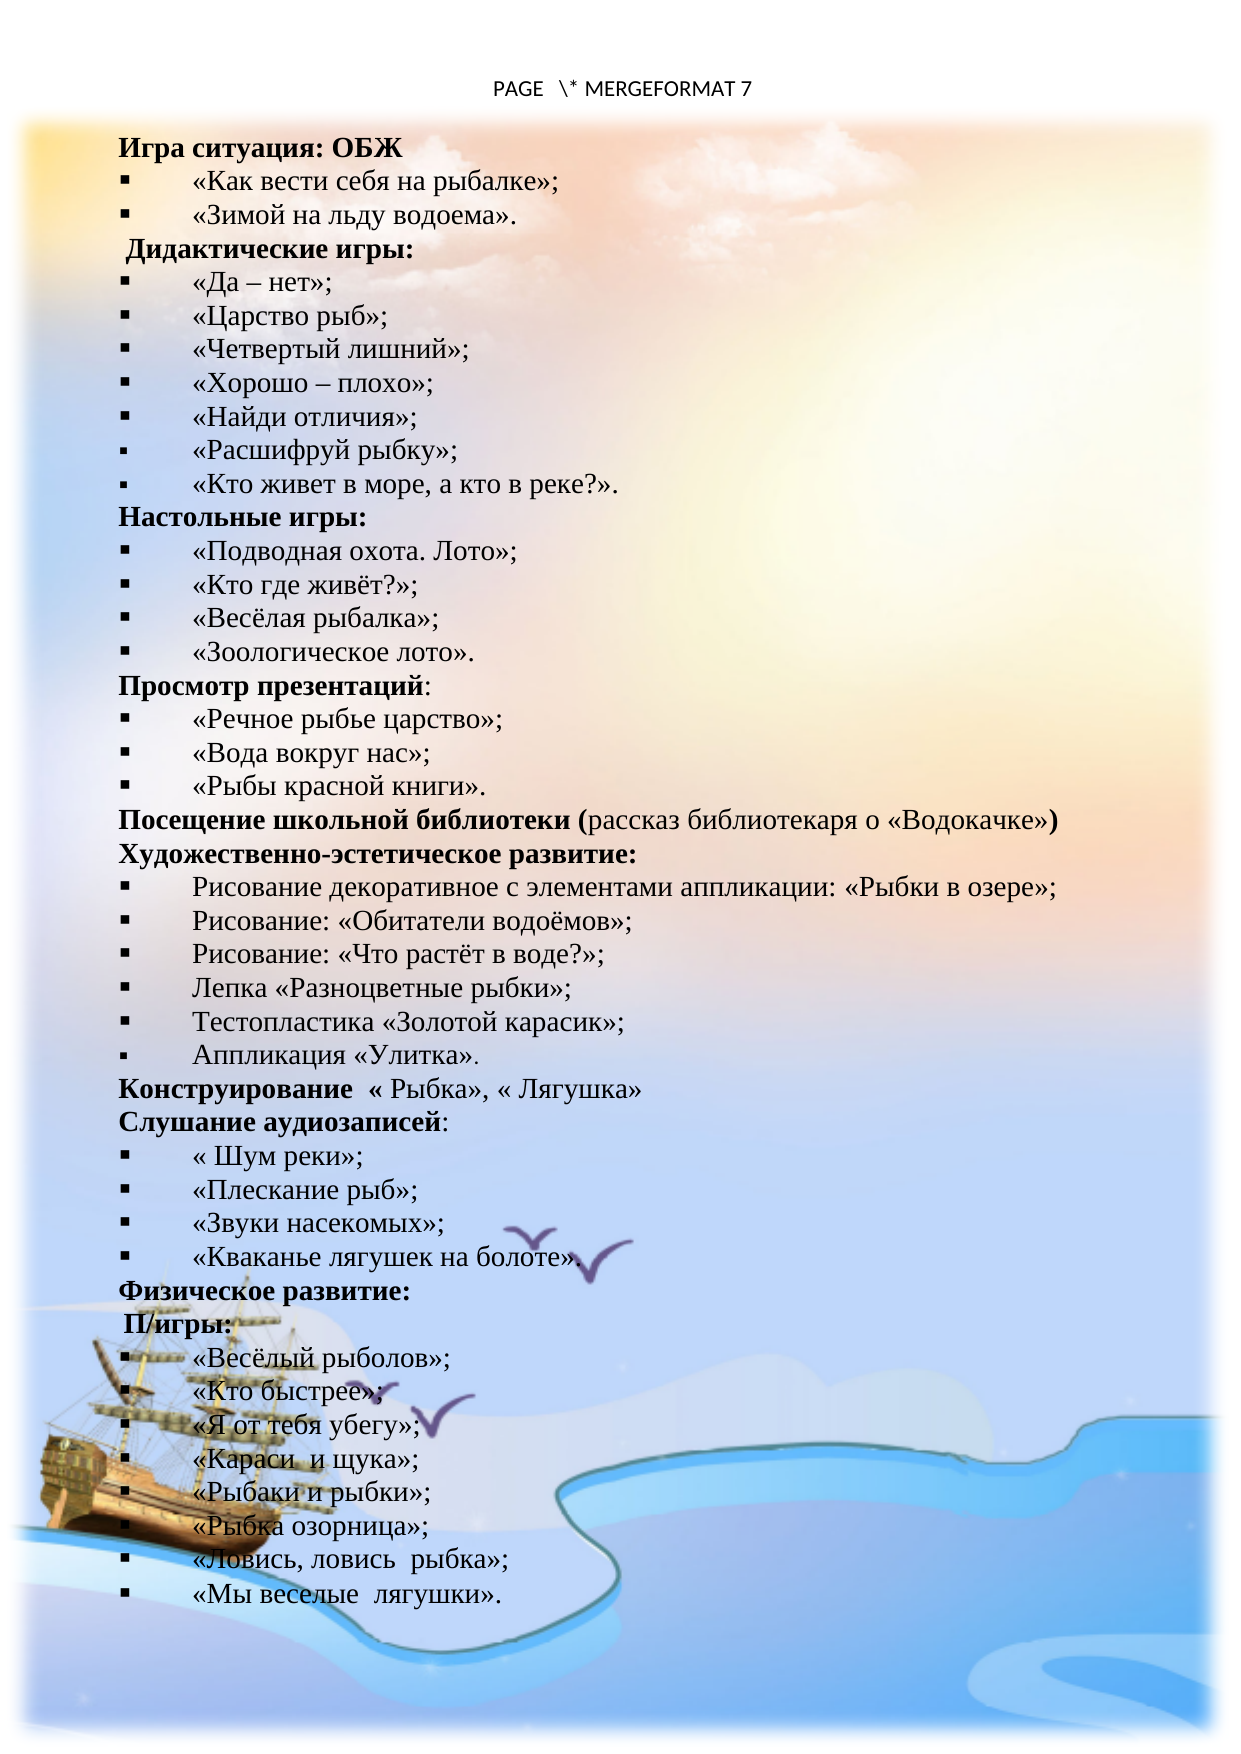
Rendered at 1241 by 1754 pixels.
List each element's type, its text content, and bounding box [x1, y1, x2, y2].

list «Четвертый лишний»; [118, 332, 1122, 365]
list «Плескание рыб»; [118, 1172, 1122, 1205]
list «Речное рыбье царство»; [118, 701, 1122, 735]
list «Весёлая рыбалка»; [118, 600, 1122, 634]
list «Хорошо – плохо»; [118, 365, 1122, 399]
list «Я от тебя убегу»; [118, 1407, 1122, 1441]
list Рисование: «Обитатели водоёмов»; [118, 903, 1122, 937]
text Игра ситуация: ОБЖ [118, 130, 1122, 163]
text Дидактические игры: [118, 231, 1122, 264]
list Рисование: «Что растёт в воде?»; [118, 937, 1122, 970]
list «Караси и щука»; [118, 1441, 1122, 1474]
picture [37, 136, 1198, 1716]
list Аппликация «Улитка». [118, 1037, 1122, 1071]
list Просмотр презентаций: [118, 668, 1122, 701]
list «Зоологическое лото». [118, 634, 1122, 668]
list Рисование декоративное с элементами аппликации: «Рыбки в озере»; [118, 869, 1122, 903]
text Художественно-эстетическое развитие: [118, 836, 1122, 869]
list «Царство рыб»; [118, 298, 1122, 332]
list «Мы веселые лягушки». [118, 1575, 1122, 1611]
list «Вода вокруг нас»; [118, 735, 1122, 768]
list «Весёлый рыболов»; [118, 1340, 1122, 1373]
list «Как вести себя на рыбалке»; [118, 163, 1122, 197]
list «Кваканье лягушек на болоте». [118, 1239, 1122, 1273]
text Физическое развитие: [118, 1273, 1122, 1306]
list «Рыбы красной книги». [118, 768, 1122, 802]
text П/игры: [118, 1306, 1122, 1340]
list «Да – нет»; [118, 264, 1122, 298]
list «Расшифруй рыбку»; [118, 432, 1122, 466]
list «Найди отличия»; [118, 399, 1122, 432]
text Слушание аудиозаписей: [118, 1104, 1122, 1138]
list «Рыбка озорница»; [118, 1508, 1122, 1542]
list «Кто где живёт?»; [118, 567, 1122, 600]
text Посещение школьной библиотеки (рассказ библиотекаря о «Водокачке») [118, 802, 1122, 836]
list «Ловись, ловись рыбка»; [118, 1542, 1122, 1575]
list Тестопластика «Золотой карасик»; [118, 1004, 1122, 1037]
list «Кто живет в море, а кто в реке?». [118, 466, 1122, 499]
list «Зимой на льду водоема». [118, 197, 1122, 231]
list «Подводная охота. Лото»; [118, 533, 1122, 567]
text Конструирование « Рыбка», « Лягушка» [118, 1071, 1122, 1104]
list Лепка «Разноцветные рыбки»; [118, 970, 1122, 1004]
list «Рыбаки и рыбки»; [118, 1474, 1122, 1508]
text Настольные игры: [118, 499, 1122, 533]
list «Кто быстрее»; [118, 1373, 1122, 1407]
list «Звуки насекомых»; [118, 1205, 1122, 1239]
